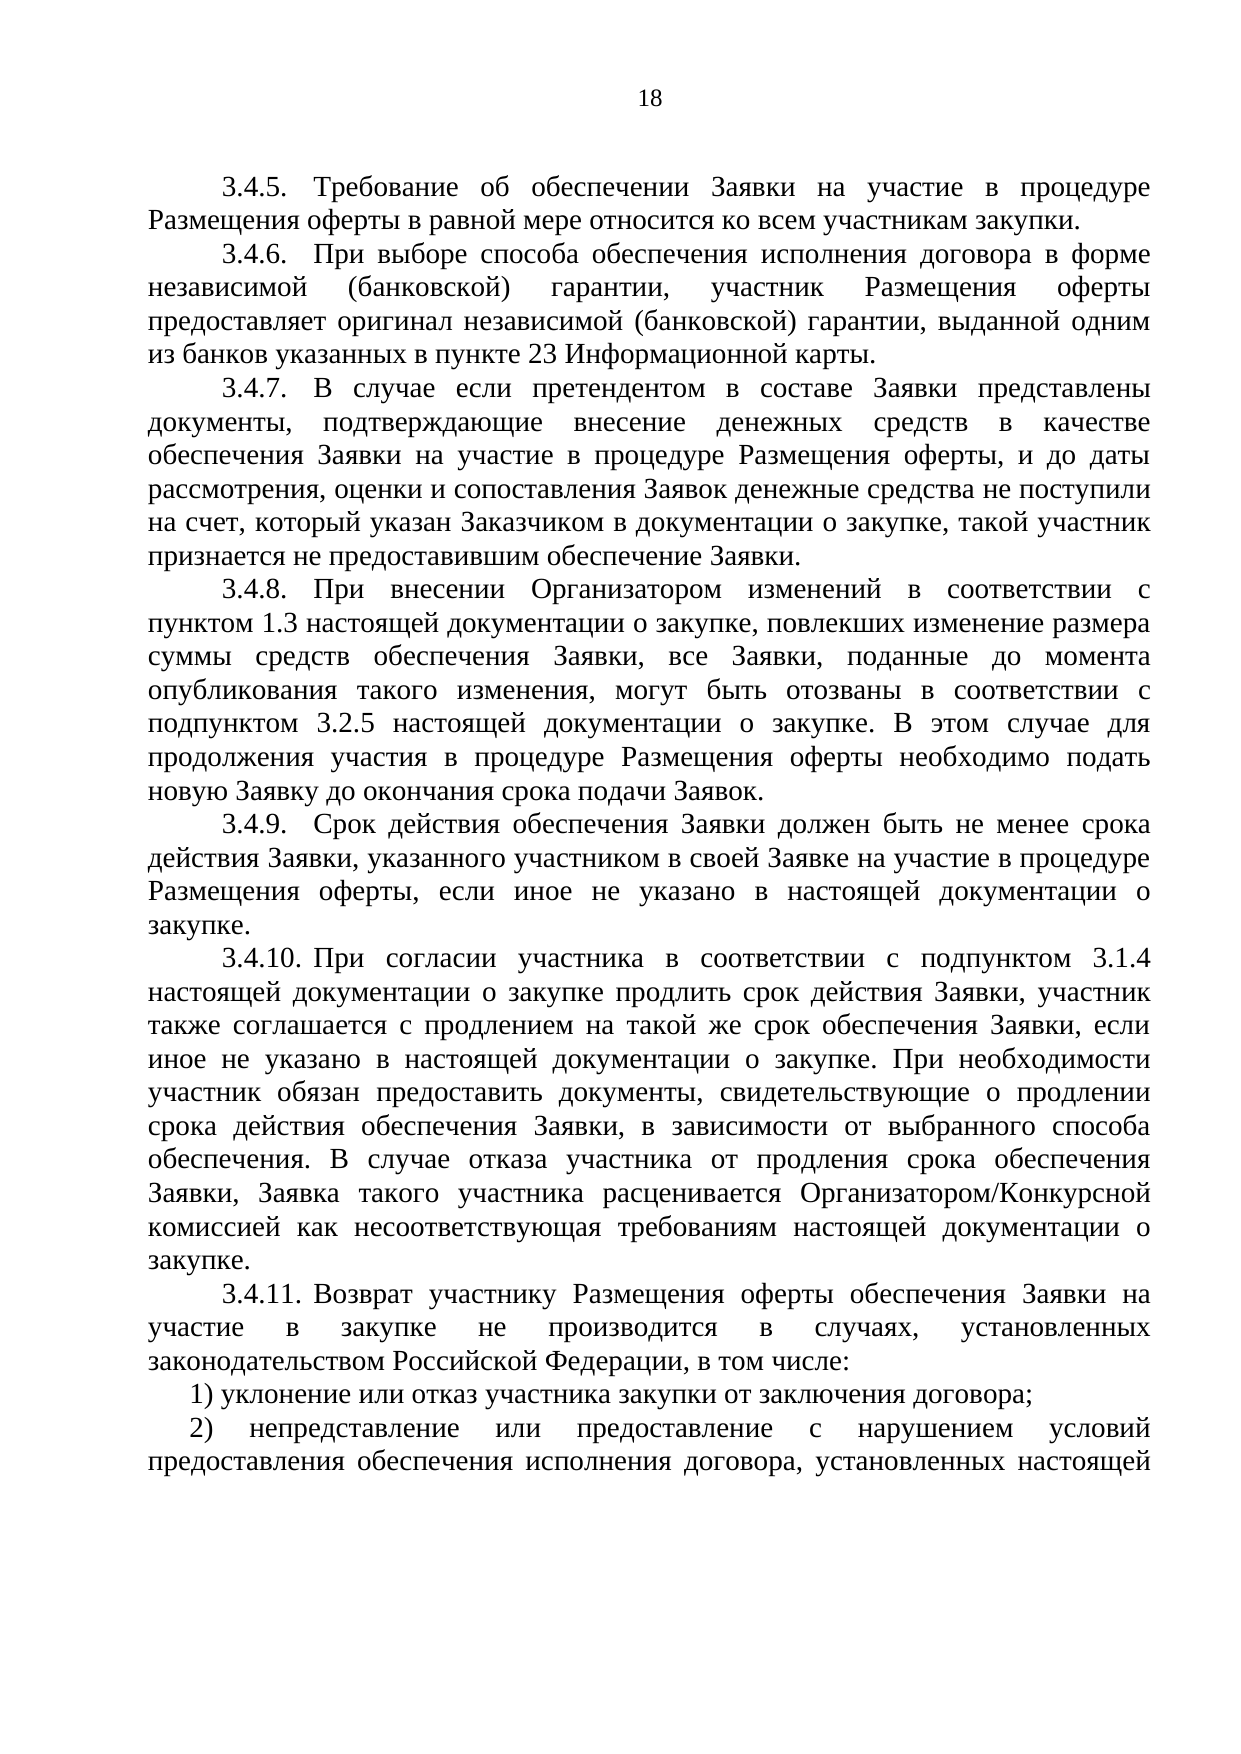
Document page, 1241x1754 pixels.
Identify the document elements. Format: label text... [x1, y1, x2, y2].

list Требование об обеспечении Заявки на участие в процедуре Размещения оферты в равной мере относится ко всем участникам закупки. [148, 169, 1152, 236]
list При выборе способа обеспечения исполнения договора в форме независимой (банковской) гарантии, участник Размещения оферты предоставляет оригинал независимой (банковской) гарантии, выданной одним из банков указанных в пункте 23 Информационной карты. [148, 236, 1152, 370]
list Срок действия обеспечения Заявки должен быть не менее срока действия Заявки, указанного участником в своей Заявке на участие в процедуре Размещения оферты, если иное не указано в настоящей документации о закупке. [148, 806, 1152, 940]
text 1) уклонение или отказ участника закупки от заключения договора; [148, 1376, 1152, 1410]
list В случае если претендентом в составе Заявки представлены документы, подтверждающие внесение денежных средств в качестве обеспечения Заявки на участие в процедуре Размещения оферты, и до даты рассмотрения, оценки и сопоставления Заявок денежные средства не поступили на счет, который указан Заказчиком в документации о закупке, такой участник признается не предоставившим обеспечение Заявки. [148, 370, 1152, 571]
list При внесении Организатором изменений в соответствии с пунктом 1.3 настоящей документации о закупке, повлекших изменение размера суммы средств обеспечения Заявки, все Заявки, поданные до момента опубликования такого изменения, могут быть отозваны в соответствии с подпунктом 3.2.5 настоящей документации о закупке. В этом случае для продолжения участия в процедуре Размещения оферты необходимо подать новую Заявку до окончания срока подачи Заявок. [148, 571, 1152, 806]
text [148, 1410, 1152, 1477]
list При согласии участника в соответствии с подпунктом 3.1.4 настоящей документации о закупке продлить срок действия Заявки, участник также соглашается с продлением на такой же срок обеспечения Заявки, если иное не указано в настоящей документации о закупке. При необходимости участник обязан предоставить документы, свидетельствующие о продлении срока действия обеспечения Заявки, в зависимости от выбранного способа обеспечения. В случае отказа участника от продления срока обеспечения Заявки, Заявка такого участника расценивается Организатором/Конкурсной комиссией как несоответствующая требованиям настоящей документации о закупке. [148, 940, 1152, 1276]
list Возврат участнику Размещения оферты обеспечения Заявки на участие в закупке не производится в случаях, установленных законодательством Российской Федерации, в том числе: [148, 1276, 1152, 1376]
